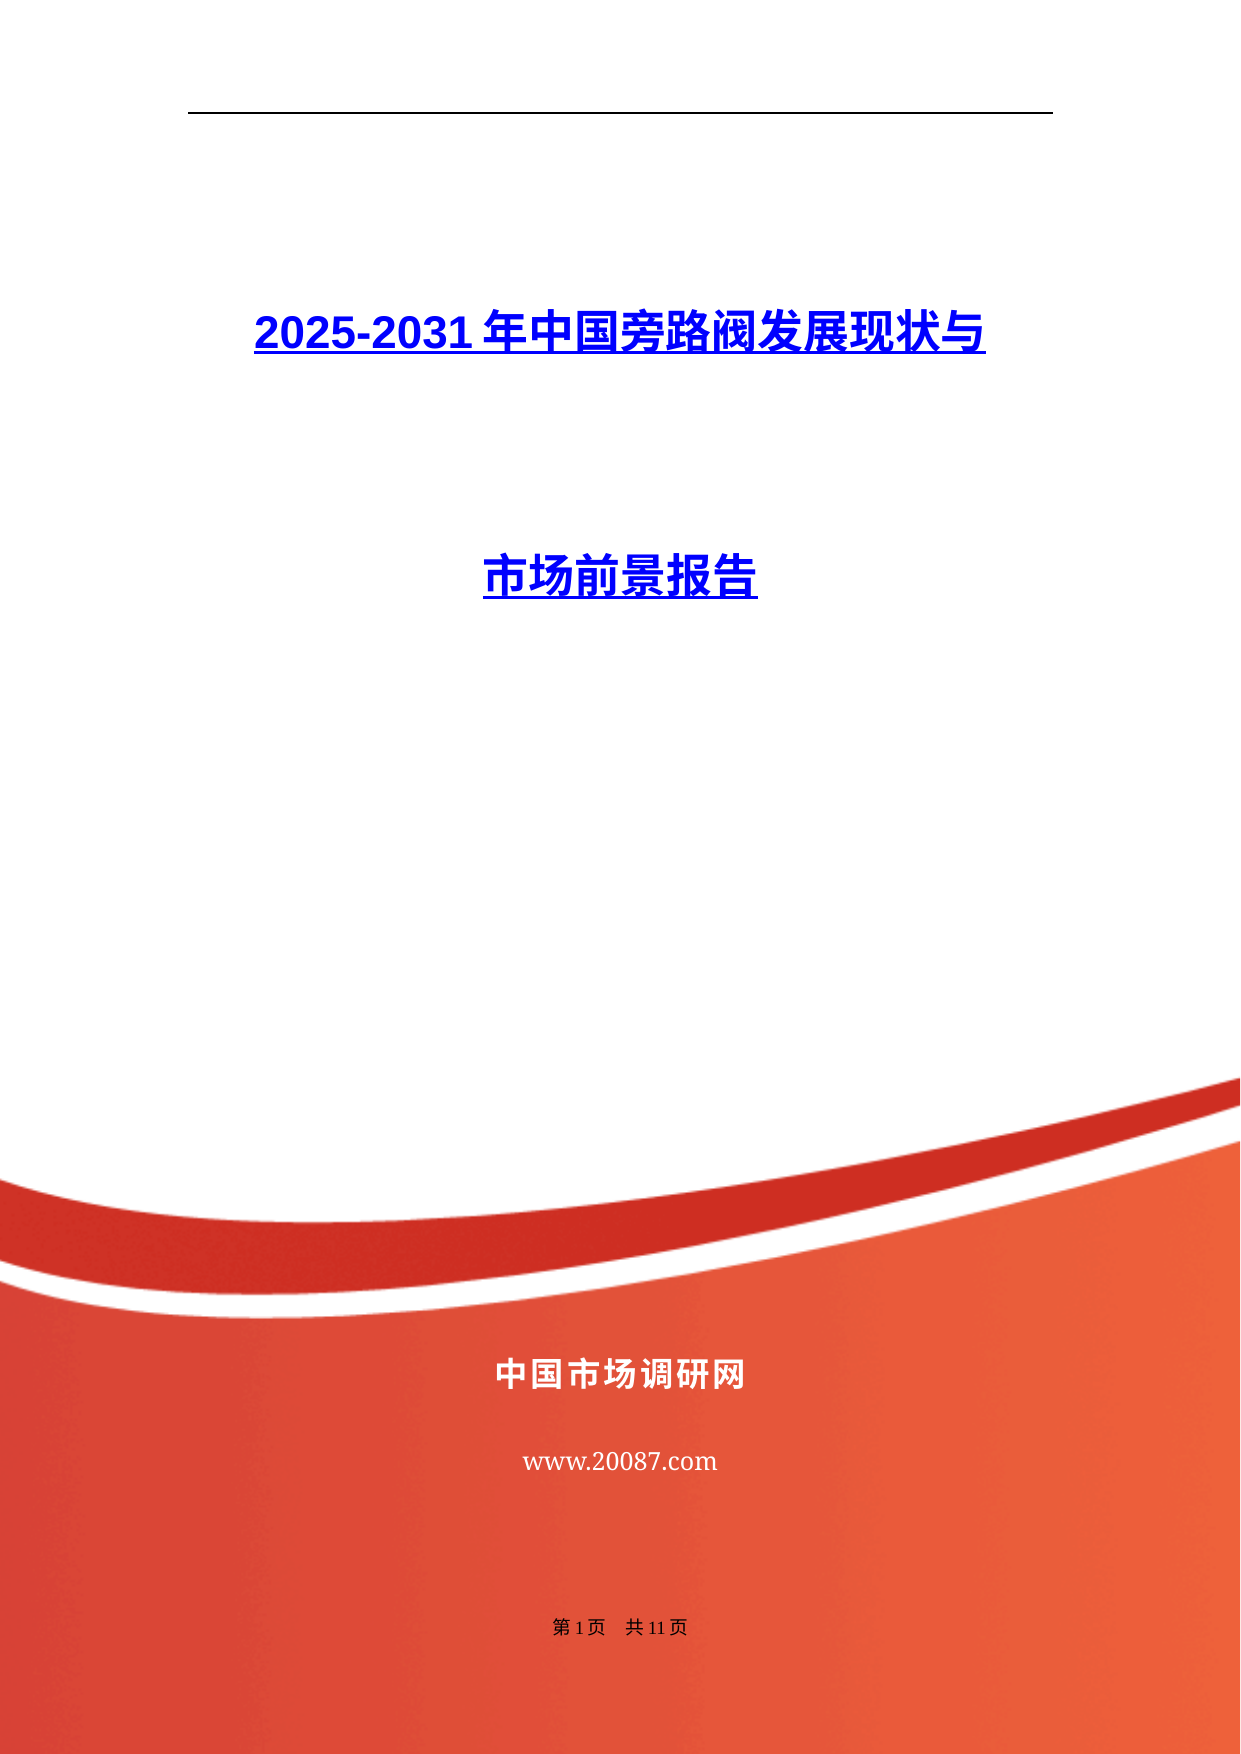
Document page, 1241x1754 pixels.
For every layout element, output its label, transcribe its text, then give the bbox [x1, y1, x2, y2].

table_header 2025-2031年中国旁路阀发展现状与市场前景报告 [188, 207, 1053, 773]
text www.20087.com [187, 1428, 1053, 1493]
subtitle 中国市场调研网 [187, 1339, 1053, 1404]
picture [0, 1006, 1241, 1754]
